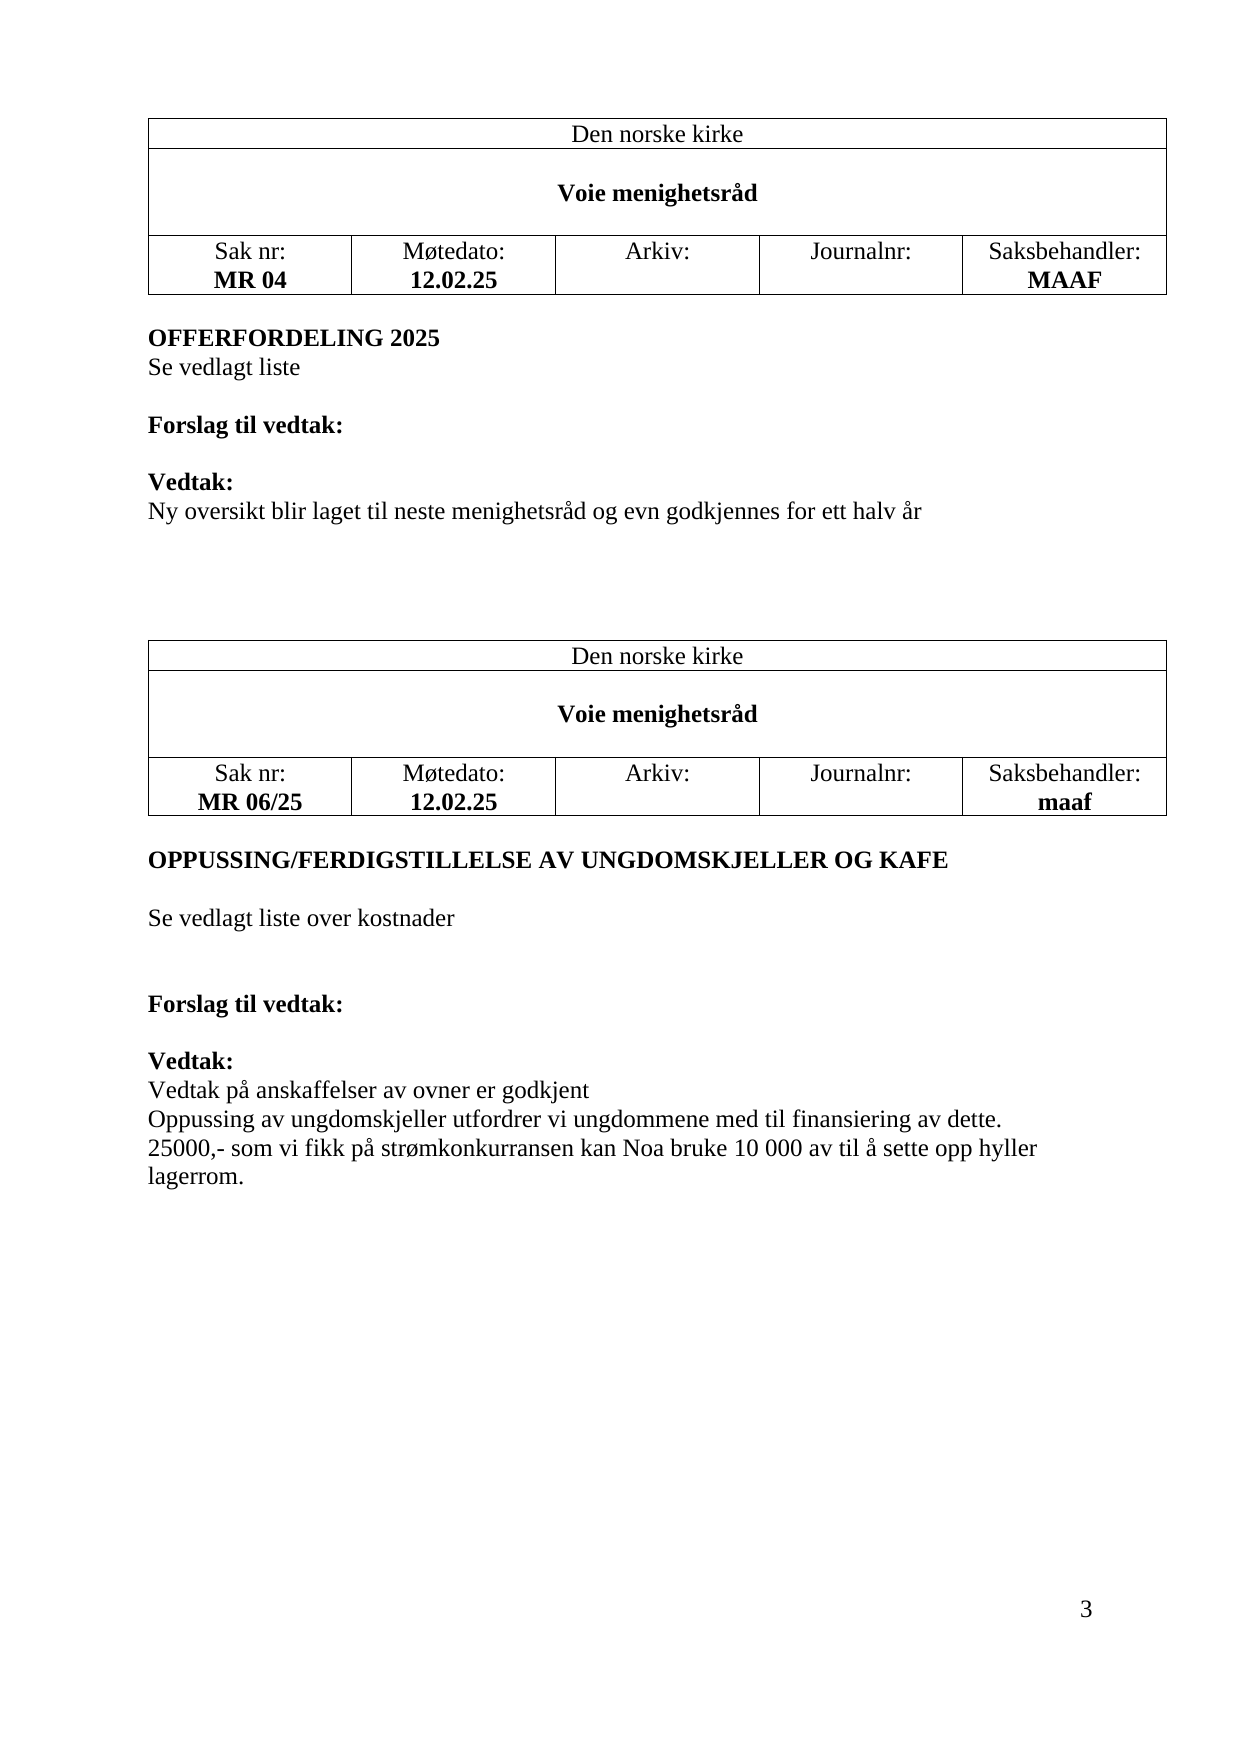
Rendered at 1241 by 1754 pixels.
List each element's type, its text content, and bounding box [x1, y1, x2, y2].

table_cell Sak nr: MR 04 [149, 236, 351, 294]
text Se vedlagt liste [148, 352, 1092, 381]
table_cell Arkiv: [556, 236, 759, 294]
text OPPUSSING/FERDIGSTILLELSE AV UNGDOMSKJELLER OG KAFE [148, 845, 1092, 874]
table_cell Voie menighetsråd [149, 671, 1166, 757]
text Vedtak: [148, 1046, 1092, 1075]
text OFFERFORDELING 2025 [148, 323, 1092, 352]
table_cell Møtedato: 12.02.25 [352, 236, 555, 294]
text Vedtak på anskaffelser av ovner er godkjent [148, 1075, 1092, 1104]
table_cell Saksbehandler: MAAF [963, 236, 1166, 294]
table_cell Voie menighetsråd [149, 149, 1166, 235]
table_header Den norske kirke [149, 641, 1166, 669]
text Forslag til vedtak: [148, 410, 1092, 438]
text Ny oversikt blir laget til neste menighetsråd og evn godkjennes for ett halv år [148, 496, 1092, 525]
text 25000,- som vi fikk på strømkonkurransen kan Noa bruke 10 000 av til å sette opp hyller lagerrom. [148, 1133, 1092, 1190]
table_cell Arkiv: [556, 758, 759, 815]
table_cell Journalnr: [760, 236, 962, 294]
text Se vedlagt liste over kostnader [148, 903, 1092, 931]
text Forslag til vedtak: [148, 989, 1092, 1018]
text Oppussing av ungdomskjeller utfordrer vi ungdommene med til finansiering av dette. [148, 1104, 1092, 1133]
table_cell Saksbehandler: maaf [963, 758, 1166, 815]
table_cell Møtedato: 12.02.25 [352, 758, 555, 815]
text Vedtak: [148, 467, 1092, 496]
table_header Den norske kirke [149, 119, 1166, 148]
table_cell Journalnr: [760, 758, 962, 815]
table_cell Sak nr: MR 06/25 [149, 758, 351, 815]
